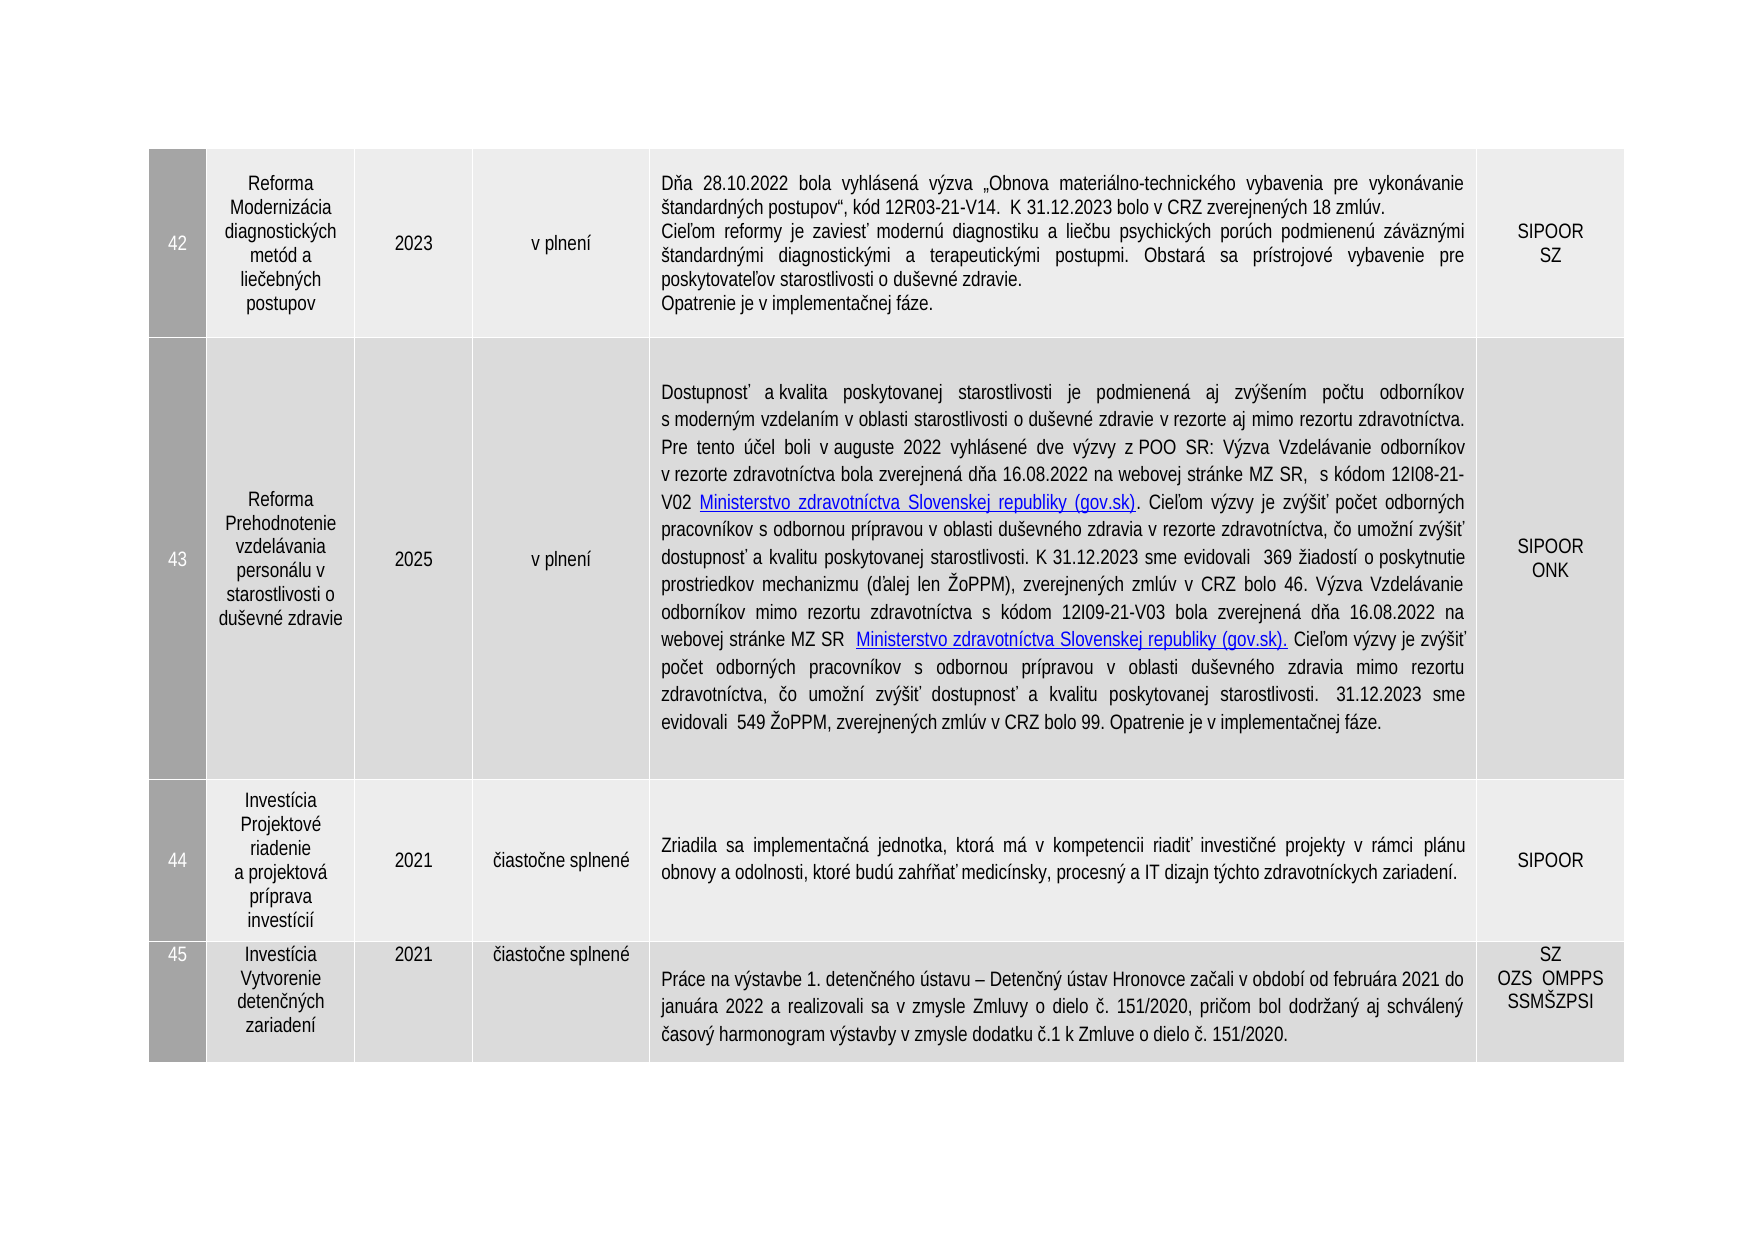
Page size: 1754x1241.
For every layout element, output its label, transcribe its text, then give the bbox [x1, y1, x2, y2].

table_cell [1477, 942, 1624, 1062]
table_cell 43 [149, 338, 206, 779]
table_cell v plnení [473, 338, 649, 779]
table_cell Dňa 28.10.2022 bola vyhlásená výzva „Obnova materiálno-technického vybavenia pre vykonávanie štandardných postupov“, kód 12R03-21-V14. K 31.12.2023 bolo v CRZ zverejnených 18 zmlúv. Cieľom reformy je zaviesť modernú diagnostiku a liečbu psychických porúch podmienenú záväznými štandardnými diagnostickými a terapeutickými postupmi. Obstará sa prístrojové vybavenie pre poskytovateľov starostlivosti o duševné zdravie. Opatrenie je v implementačnej fáze. [650, 149, 1476, 337]
table_cell Reforma Modernizácia diagnostických metód a liečebných postupov [207, 149, 354, 337]
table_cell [207, 942, 354, 1062]
table_cell SIPOOR ONK [1477, 338, 1624, 779]
table_cell 45 [149, 942, 206, 1062]
table_cell čiastočne splnené [473, 942, 649, 1062]
table_cell 2021 [355, 942, 472, 1062]
table_cell 2021 [355, 780, 472, 941]
table_cell 42 [149, 149, 206, 337]
table_cell 2023 [355, 149, 472, 337]
table_cell 2025 [355, 338, 472, 779]
table_cell Investícia Projektové riadenie a projektová príprava investícií [207, 780, 354, 941]
table_cell SIPOOR SZ [1477, 149, 1624, 337]
table_cell SIPOOR [1477, 780, 1624, 941]
table_cell 44 [149, 780, 206, 941]
table_cell Reforma Prehodnotenie vzdelávania personálu v starostlivosti o duševné zdravie [207, 338, 354, 779]
table_cell čiastočne splnené [473, 780, 649, 941]
table_cell v plnení [473, 149, 649, 337]
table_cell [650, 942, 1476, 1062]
table_cell Zriadila sa implementačná jednotka, ktorá má v kompetencii riadiť investičné projekty v rámci plánu obnovy a odolnosti, ktoré budú zahŕňať medicínsky, procesný a IT dizajn týchto zdravotníckych zariadení. [650, 780, 1476, 941]
table_cell Dostupnosť a kvalita poskytovanej starostlivosti je podmienená aj zvýšením počtu odborníkov s moderným vzdelaním v oblasti starostlivosti o duševné zdravie v rezorte aj mimo rezortu zdravotníctva. Pre tento účel boli v auguste 2022 vyhlásené dve výzvy z POO SR: Výzva Vzdelávanie odborníkov v rezorte zdravotníctva bola zverejnená dňa 16.08.2022 na webovej stránke MZ SR, s kódom 12I08-21-V02 Ministerstvo zdravotníctva Slovenskej republiky (gov.sk). Cieľom výzvy je zvýšiť počet odborných pracovníkov s odbornou prípravou v oblasti duševného zdravia v rezorte zdravotníctva, čo umožní zvýšiť dostupnosť a kvalitu poskytovanej starostlivosti. K 31.12.2023 sme evidovali 369 žiadostí o poskytnutie prostriedkov mechanizmu (ďalej len ŽoPPM), zverejnených zmlúv v CRZ bolo 46. Výzva Vzdelávanie odborníkov mimo rezortu zdravotníctva s kódom 12I09-21-V03 bola zverejnená dňa 16.08.2022 na webovej stránke MZ SR Ministerstvo zdravotníctva Slovenskej republiky (gov.sk). Cieľom výzvy je zvýšiť počet odborných pracovníkov s odbornou prípravou v oblasti duševného zdravia mimo rezortu zdravotníctva, čo umožní zvýšiť dostupnosť a kvalitu poskytovanej starostlivosti. 31.12.2023 sme evidovali 549 ŽoPPM, zverejnených zmlúv v CRZ bolo 99. Opatrenie je v implementačnej fáze. [650, 338, 1476, 779]
